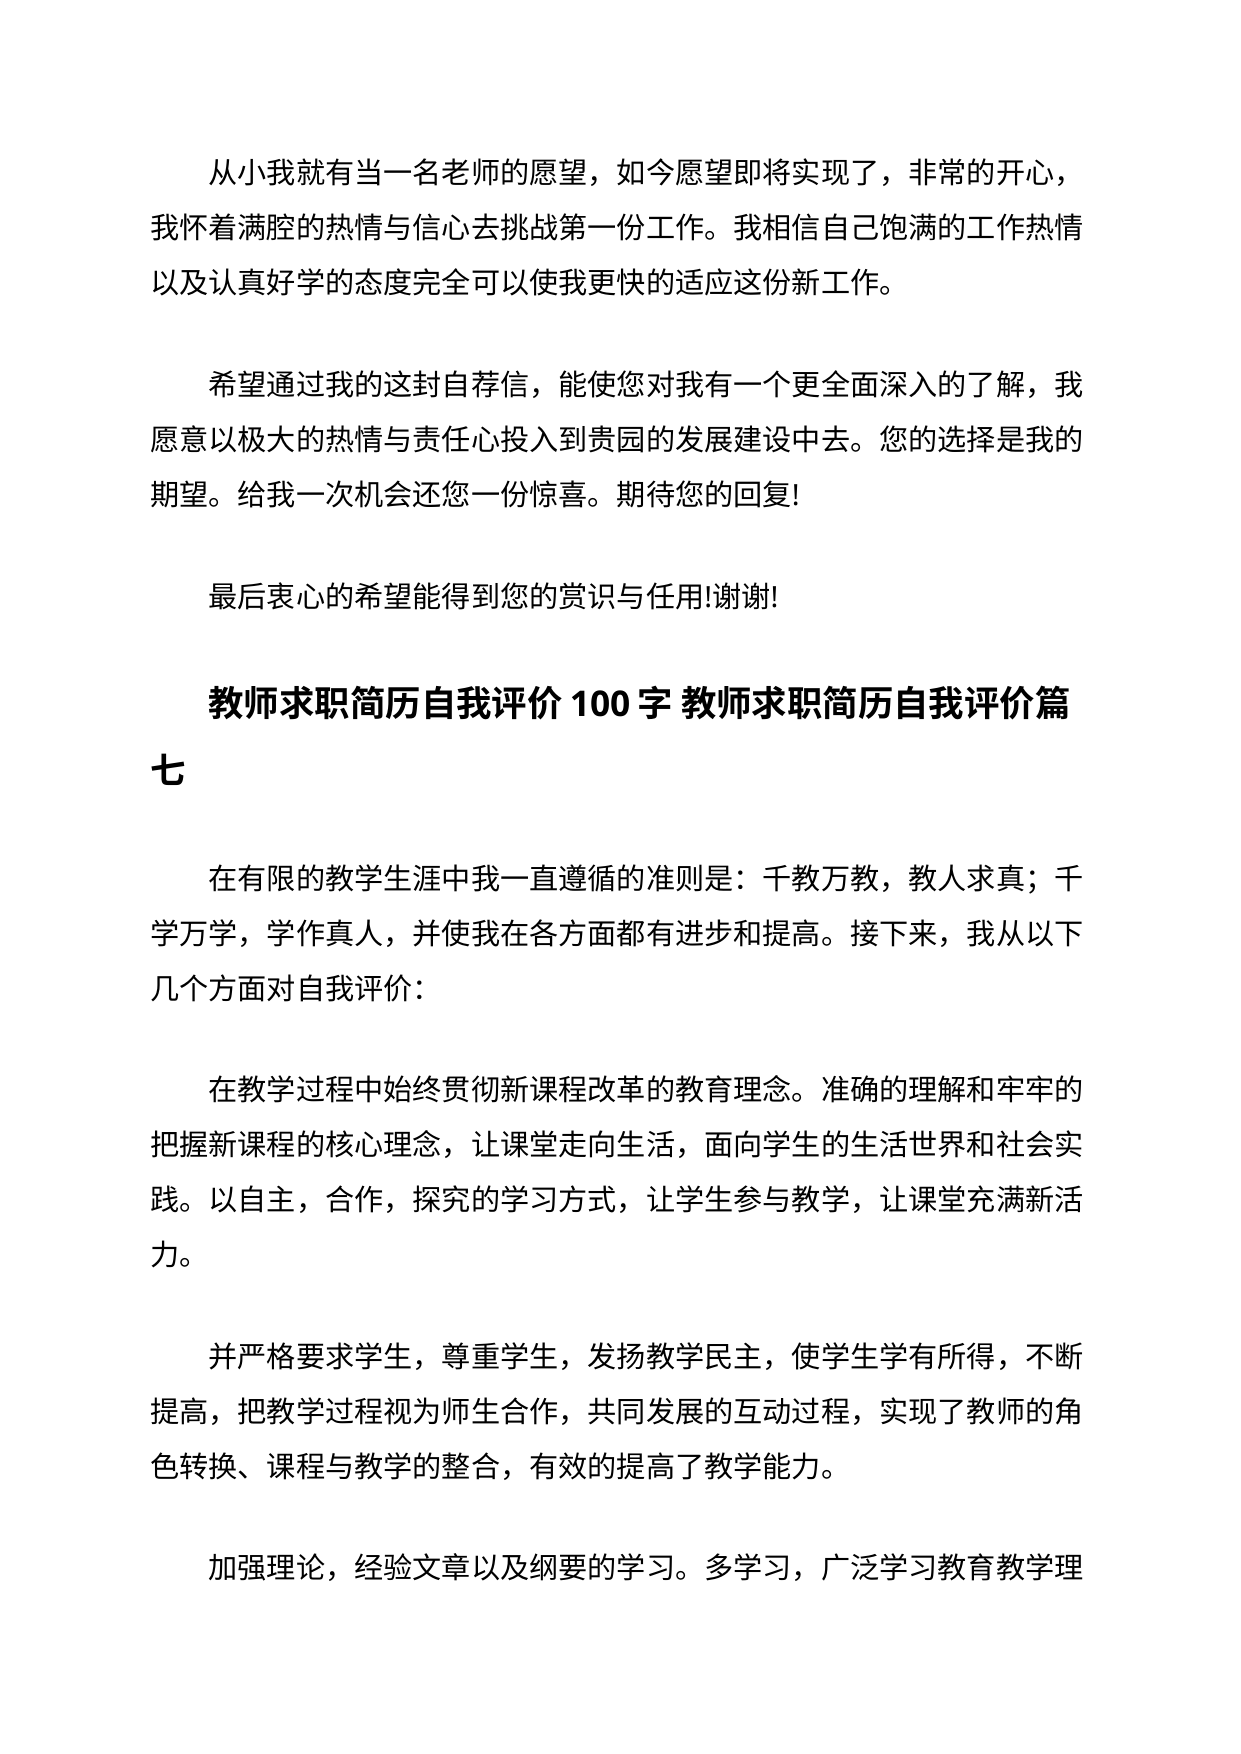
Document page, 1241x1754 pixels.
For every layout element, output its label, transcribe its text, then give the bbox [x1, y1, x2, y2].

text 最后衷心的希望能得到您的赏识与任用!谢谢! [150, 573, 1090, 616]
text 并严格要求学生，尊重学生，发扬教学民主，使学生学有所得，不断提高，把教学过程视为师生合作，共同发展的互动过程，实现了教师的角色转换、课程与教学的整合，有效的提高了教学能力。 [150, 1333, 1090, 1486]
text 教师求职简历自我评价100字 教师求职简历自我评价篇七 [150, 675, 1090, 793]
text 在教学过程中始终贯彻新课程改革的教育理念。准确的理解和牢牢的把握新课程的核心理念，让课堂走向生活，面向学生的生活世界和社会实践。以自主，合作，探究的学习方式，让学生参与教学，让课堂充满新活力。 [150, 1067, 1090, 1274]
text 希望通过我的这封自荐信，能使您对我有一个更全面深入的了解，我愿意以极大的热情与责任心投入到贵园的发展建设中去。您的选择是我的期望。给我一次机会还您一份惊喜。期待您的回复! [150, 362, 1090, 514]
text 从小我就有当一名老师的愿望，如今愿望即将实现了，非常的开心，我怀着满腔的热情与信心去挑战第一份工作。我相信自己饱满的工作热情以及认真好学的态度完全可以使我更快的适应这份新工作。 [150, 150, 1090, 302]
text 在有限的教学生涯中我一直遵循的准则是：千教万教，教人求真；千学万学，学作真人，并使我在各方面都有进步和提高。接下来，我从以下几个方面对自我评价： [150, 855, 1090, 1007]
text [150, 1545, 1090, 1587]
